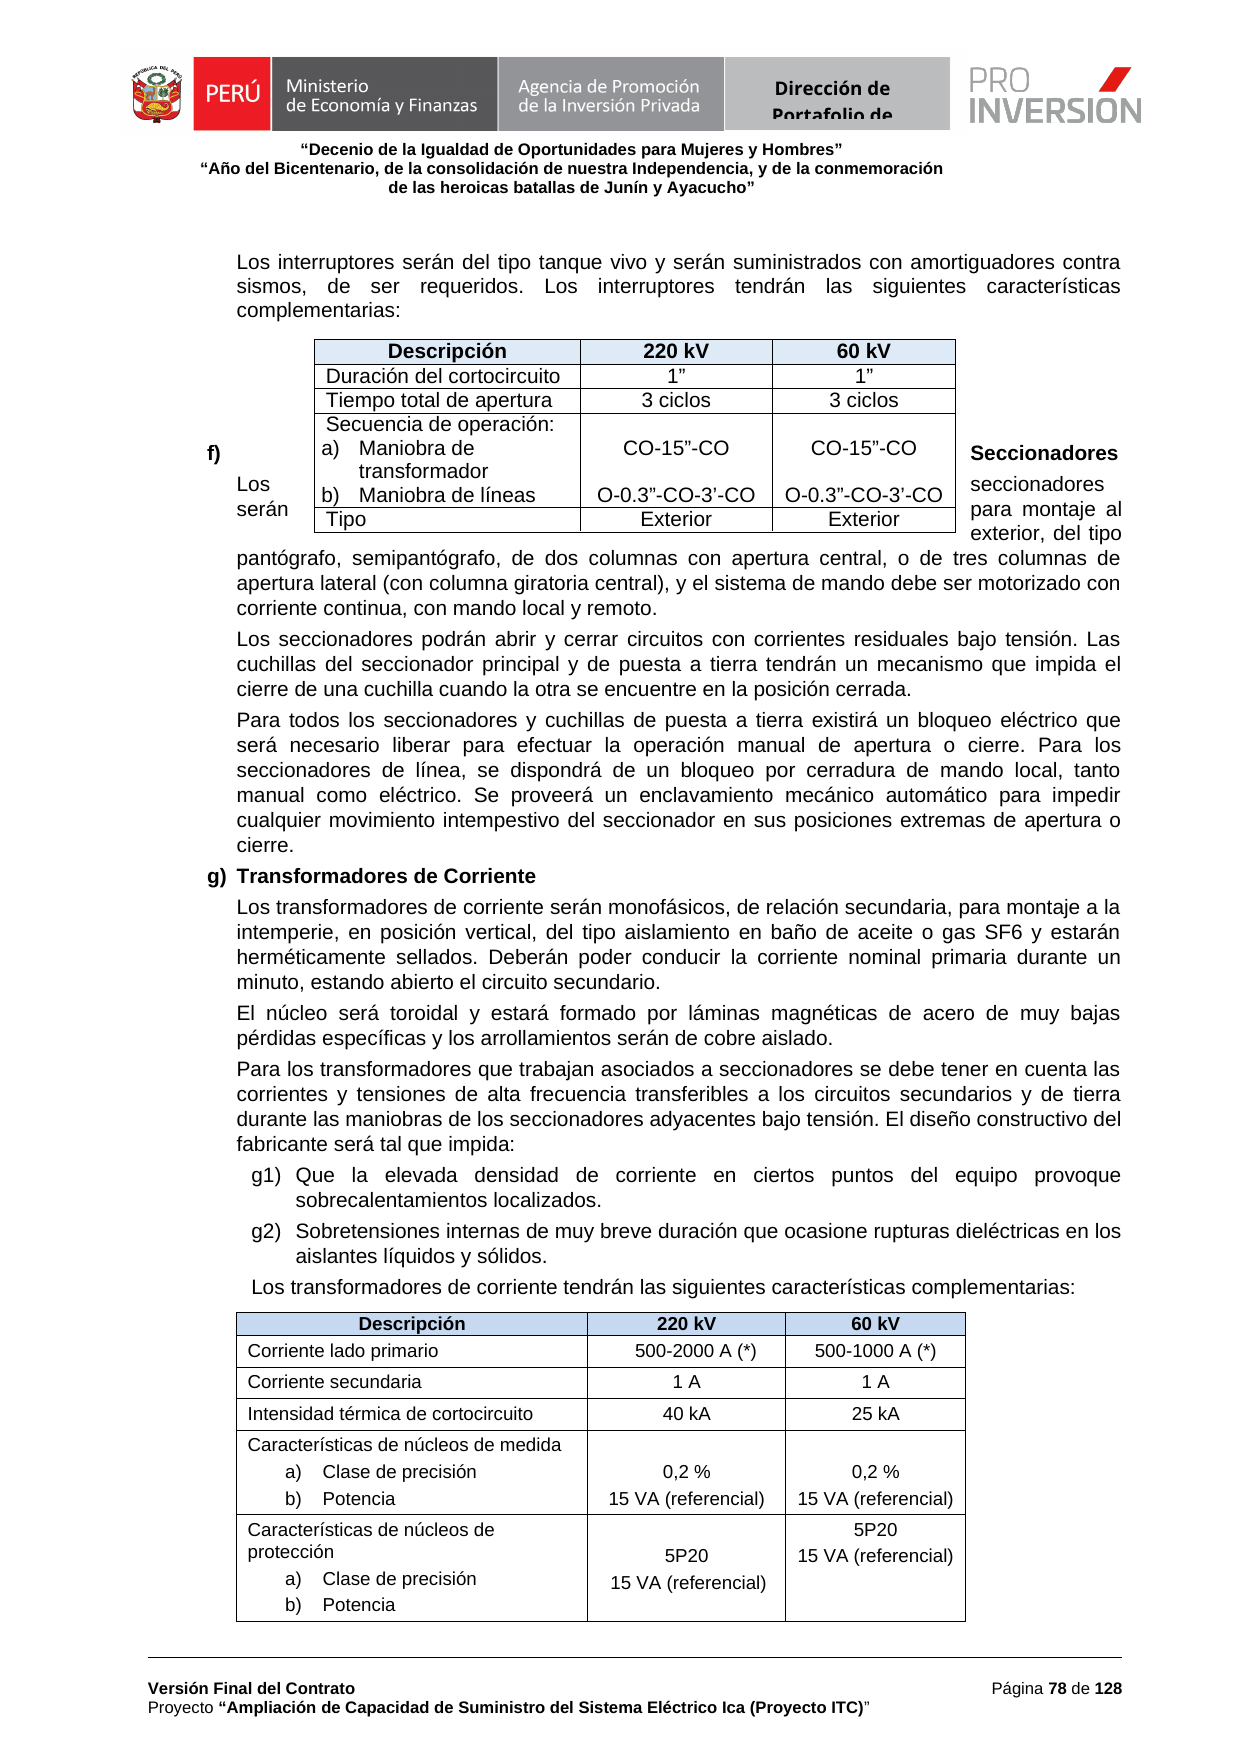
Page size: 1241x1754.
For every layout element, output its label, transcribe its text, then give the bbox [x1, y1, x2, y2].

table_header 220 kV [581, 340, 772, 364]
table_cell 500-1000 A (*) [786, 1336, 965, 1367]
list Seccionadores [207, 440, 314, 464]
text g1) Que la elevada densidad de corriente en ciertos puntos del equipo provoque sobrecalentamientos localizados. [251, 1162, 1122, 1211]
table_cell 1” [773, 365, 955, 388]
table_cell 1 A [786, 1368, 965, 1398]
table_cell CO-15”-CO O-0.3”-CO-3’-CO [581, 414, 772, 507]
text Los transformadores de corriente serán monofásicos, de relación secundaria, para montaje a la intemperie, en posición vertical, del tipo aislamiento en baño de aceite o gas SF6 y estarán herméticamente sellados. Deberán poder conducir la corriente nominal primaria durante un minuto, estando abierto el circuito secundario. [236, 895, 1122, 993]
table_cell Tipo [315, 508, 580, 531]
table_cell Secuencia de operación: Maniobra de transformador Maniobra de líneas [315, 414, 580, 507]
text Los transformadores de corriente tendrán las siguientes características complementarias: [251, 1274, 1122, 1298]
table_header 60 kV [773, 340, 955, 364]
table_cell 0,2 % 15 VA (referencial) [786, 1431, 965, 1514]
table_header Descripción [237, 1313, 587, 1335]
table_cell 5P20 15 VA (referencial) [786, 1515, 965, 1621]
text El núcleo será toroidal y estará formado por láminas magnéticas de acero de muy bajas pérdidas específicas y los arrollamientos serán de cobre aislado. [236, 1001, 1122, 1049]
table_cell 25 kA [786, 1399, 965, 1429]
picture [120, 48, 1141, 137]
table_header Descripción [315, 340, 580, 364]
text Para todos los seccionadores y cuchillas de puesta a tierra existirá un bloqueo eléctrico que será necesario liberar para efectuar la operación manual de apertura o cierre. Para los seccionadores de línea, se dispondrá de un bloqueo por cerradura de mando local, tanto manual como eléctrico. Se proveerá un enclavamiento mecánico automático para impedir cualquier movimiento intempestivo del seccionador en sus posiciones extremas de apertura o cierre. [236, 708, 1122, 856]
table_cell Características de núcleos de protección Clase de precisión Potencia [237, 1515, 587, 1621]
table_cell Intensidad térmica de cortocircuito [237, 1399, 587, 1429]
table_header 220 kV [588, 1313, 785, 1335]
text Los interruptores serán del tipo tanque vivo y serán suministrados con amortiguadores contra sismos, de ser requeridos. Los interruptores tendrán las siguientes características complementarias: [236, 251, 1122, 322]
table_cell 40 kA [588, 1399, 785, 1429]
table_cell Exterior [773, 508, 955, 531]
table_cell Tiempo total de apertura [315, 389, 580, 412]
table_header 60 kV [786, 1313, 965, 1335]
list Transformadores de Corriente [207, 864, 1122, 888]
text Los seccionadores serán para montaje al exterior, del tipo pantógrafo, semipantógrafo, de dos columnas con apertura central, o de tres columnas de apertura lateral (con columna giratoria central), y el sistema de mando debe ser motorizado con corriente continua, con mando local y remoto. [236, 471, 1122, 620]
table_cell 3 ciclos [581, 389, 772, 412]
text Los seccionadores podrán abrir y cerrar circuitos con corrientes residuales bajo tensión. Las cuchillas del seccionador principal y de puesta a tierra tendrán un mecanismo que impida el cierre de una cuchilla cuando la otra se encuentre en la posición cerrada. [236, 627, 1122, 701]
table_cell Duración del cortocircuito [315, 365, 580, 388]
table_cell Exterior [581, 508, 772, 531]
table_cell Corriente lado primario [237, 1336, 587, 1367]
table_cell Características de núcleos de medida Clase de precisión Potencia [237, 1431, 587, 1514]
table_cell Corriente secundaria [237, 1368, 587, 1398]
list Seccionadores [956, 440, 1122, 464]
table_cell 1 A [588, 1368, 785, 1398]
table_cell 1” [581, 365, 772, 388]
table_cell 0,2 % 15 VA (referencial) [588, 1431, 785, 1514]
table_cell CO-15”-CO O-0.3”-CO-3’-CO [773, 414, 955, 507]
table_cell 3 ciclos [773, 389, 955, 412]
text g2) Sobretensiones internas de muy breve duración que ocasione rupturas dieléctricas en los aislantes líquidos y sólidos. [251, 1218, 1122, 1267]
text Para los transformadores que trabajan asociados a seccionadores se debe tener en cuenta las corrientes y tensiones de alta frecuencia transferibles a los circuitos secundarios y de tierra durante las maniobras de los seccionadores adyacentes bajo tensión. El diseño constructivo del fabricante será tal que impida: [236, 1057, 1122, 1155]
table_cell 5P20 15 VA (referencial) [588, 1515, 785, 1621]
table_cell 500-2000 A (*) [588, 1336, 785, 1367]
